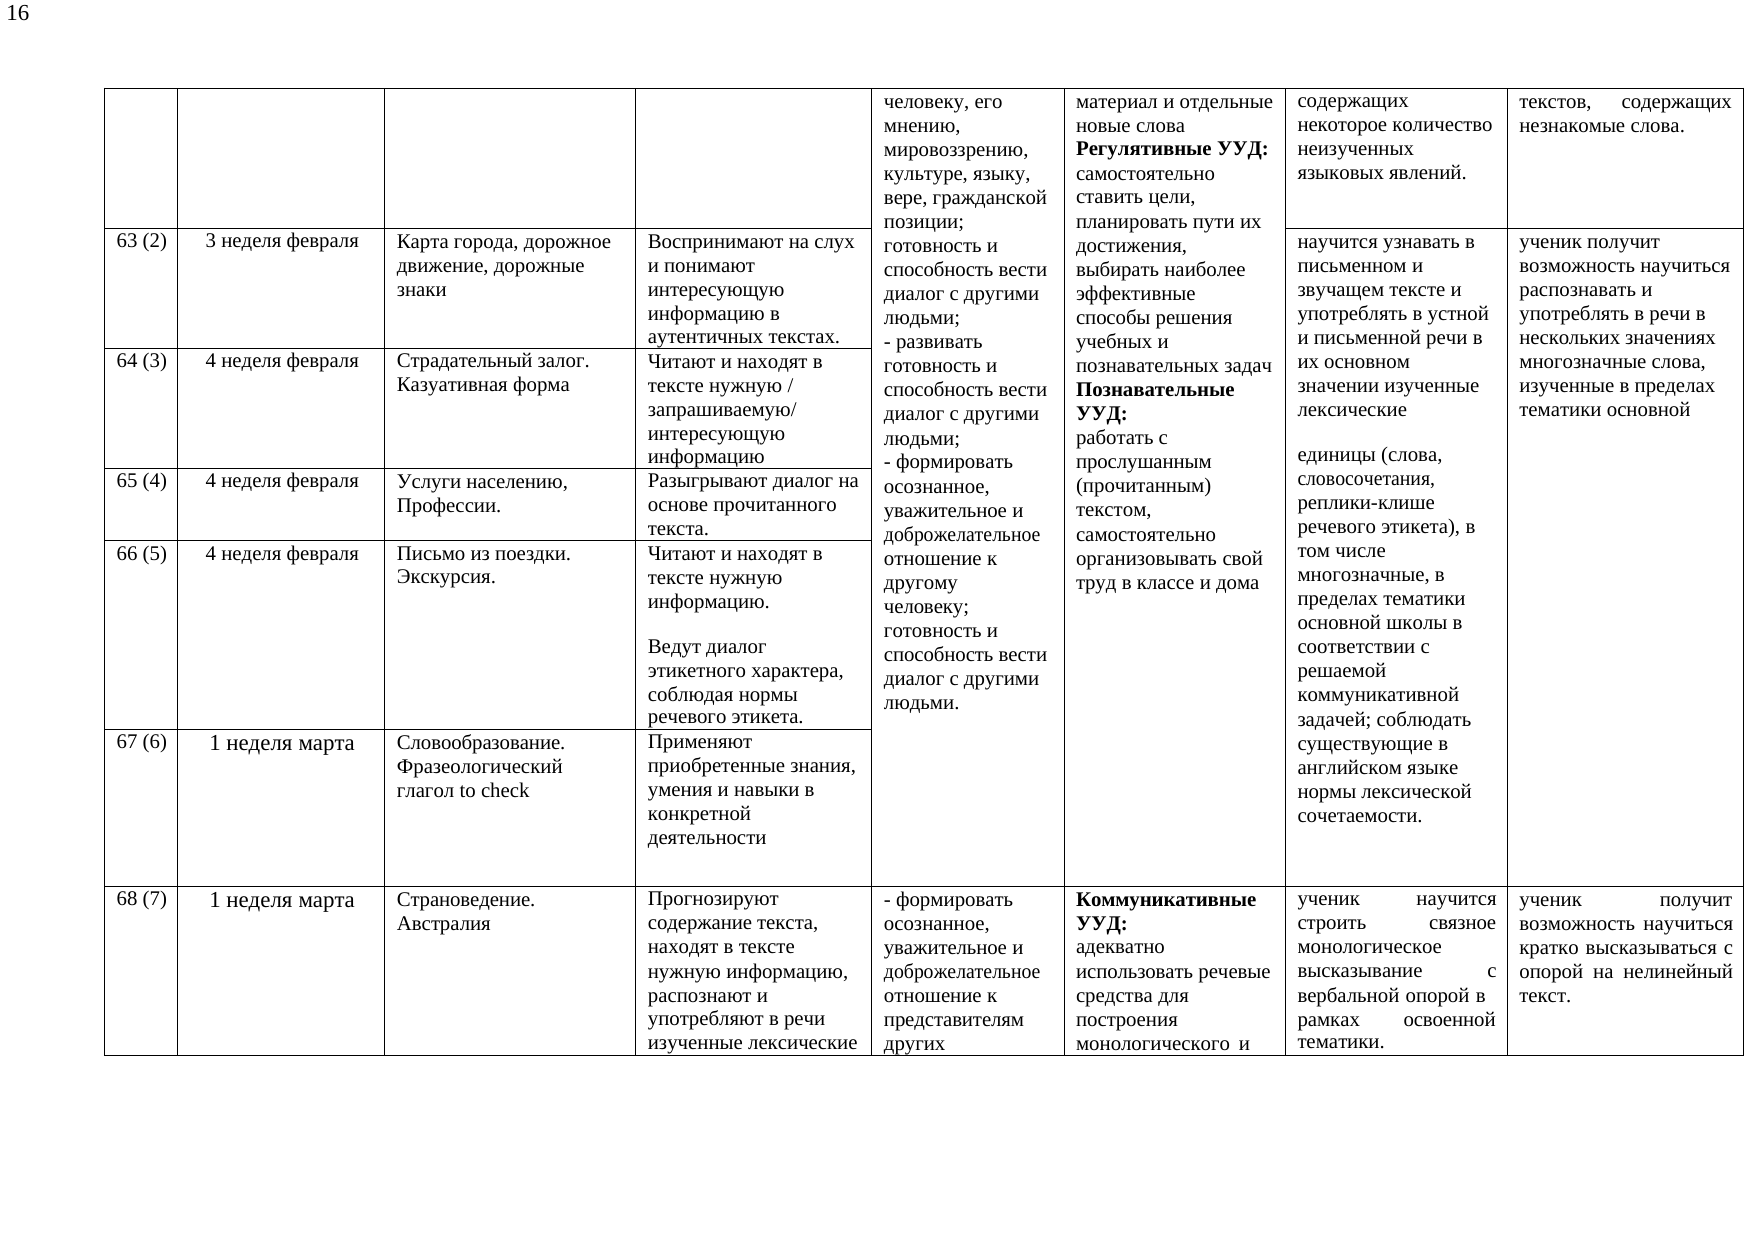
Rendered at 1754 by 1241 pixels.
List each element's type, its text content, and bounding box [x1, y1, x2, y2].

table_header [178, 89, 384, 228]
table_header [385, 89, 635, 228]
table_header текстов, содержащих незнакомые слова. [1508, 89, 1743, 228]
table_cell 1 неделя марта [178, 887, 384, 1055]
table_cell 65 (4) [105, 469, 177, 540]
table_cell 64 (3) [105, 349, 177, 468]
table_cell Письмо из поездки. Экскурсия. [385, 541, 635, 729]
table_cell Разыгрывают диалог на основе прочитанного текста. [636, 469, 871, 540]
table_cell Карта города, дорожное движение, дорожные знаки [385, 229, 635, 348]
table_cell 4 неделя февраля [178, 469, 384, 540]
table_cell ученик научится строить связное монологическое высказывание с вербальной опорой в рамках освоенной тематики. [1286, 887, 1507, 1055]
table_cell Услуги населению, Профессии. [385, 469, 635, 540]
table_cell 1 неделя марта [178, 730, 384, 886]
table_header содержащих некоторое количество неизученных языковых явлений. [1286, 89, 1507, 228]
table_cell - формировать осознанное, уважительное и доброжелательное отношение к представителям других [872, 887, 1064, 1055]
table_cell Страноведение. Австралия [385, 887, 635, 1055]
table_header [105, 89, 177, 228]
table_cell 67 (6) [105, 730, 177, 886]
table_cell Воспринимают на слух и понимают интересующую информацию в аутентичных текстах. [636, 229, 871, 348]
table_cell 63 (2) [105, 229, 177, 348]
table_cell 68 (7) [105, 887, 177, 1055]
table_cell Читают и находят в тексте нужную / запрашиваемую/ интересующую информацию [636, 349, 871, 468]
table_cell Страдательный залог. Казуативная форма [385, 349, 635, 468]
table_cell Прогнозируют содержание текста, находят в тексте нужную информацию, распознают и употребляют в речи изученные лексические [636, 887, 871, 1055]
table_cell 4 неделя февраля [178, 349, 384, 468]
table_cell Коммуникативные УУД: адекватно использовать речевые средства для построения монологического и [1065, 887, 1285, 1055]
table_cell ученик получит возможность научиться кратко высказываться с опорой на нелинейный текст. [1508, 887, 1743, 1055]
table_header материал и отдельные новые слова Регулятивные УУД: самостоятельно ставить цели, планировать пути их достижения, выбирать наиболее эффективные способы решения учебных и познавательных задач Познавательные УУД: работать с прослушанным (прочитанным) текстом, самостоятельно организовывать свой труд в классе и дома [1065, 89, 1285, 886]
table_header [636, 89, 871, 228]
table_header человеку, его мнению, мировоззрению, культуре, языку, вере, гражданской позиции; готовность и способность вести диалог с другими людьми; развивать готовность и способность вести диалог с другими людьми; формировать осознанное, уважительное и доброжелательное отношение к другому человеку; готовность и способность вести диалог с другими людьми. [872, 89, 1064, 886]
table_cell 4 неделя февраля [178, 541, 384, 729]
table_cell Словообразование. Фразеологический глагол to check [385, 730, 635, 886]
table_cell Применяют приобретенные знания, умения и навыки в конкретной деятельности [636, 730, 871, 886]
table_cell 3 неделя февраля [178, 229, 384, 348]
table_cell ученик получит возможность научиться распознавать и употреблять в речи в нескольких значениях многозначные слова, изученные в пределах тематики основной [1508, 229, 1743, 886]
table_cell Читают и находят в тексте нужную информацию. Ведут диалог этикетного характера, соблюдая нормы речевого этикета. [636, 541, 871, 729]
table_cell научится узнавать в письменном и звучащем тексте и употреблять в устной и письменной речи в их основном значении изученные лексические единицы (слова, словосочетания, реплики-клише речевого этикета), в том числе многозначные, в пределах тематики основной школы в соответствии с решаемой коммуникативной задачей; соблюдать существующие в английском языке нормы лексической сочетаемости. [1286, 229, 1507, 886]
table_cell 66 (5) [105, 541, 177, 729]
